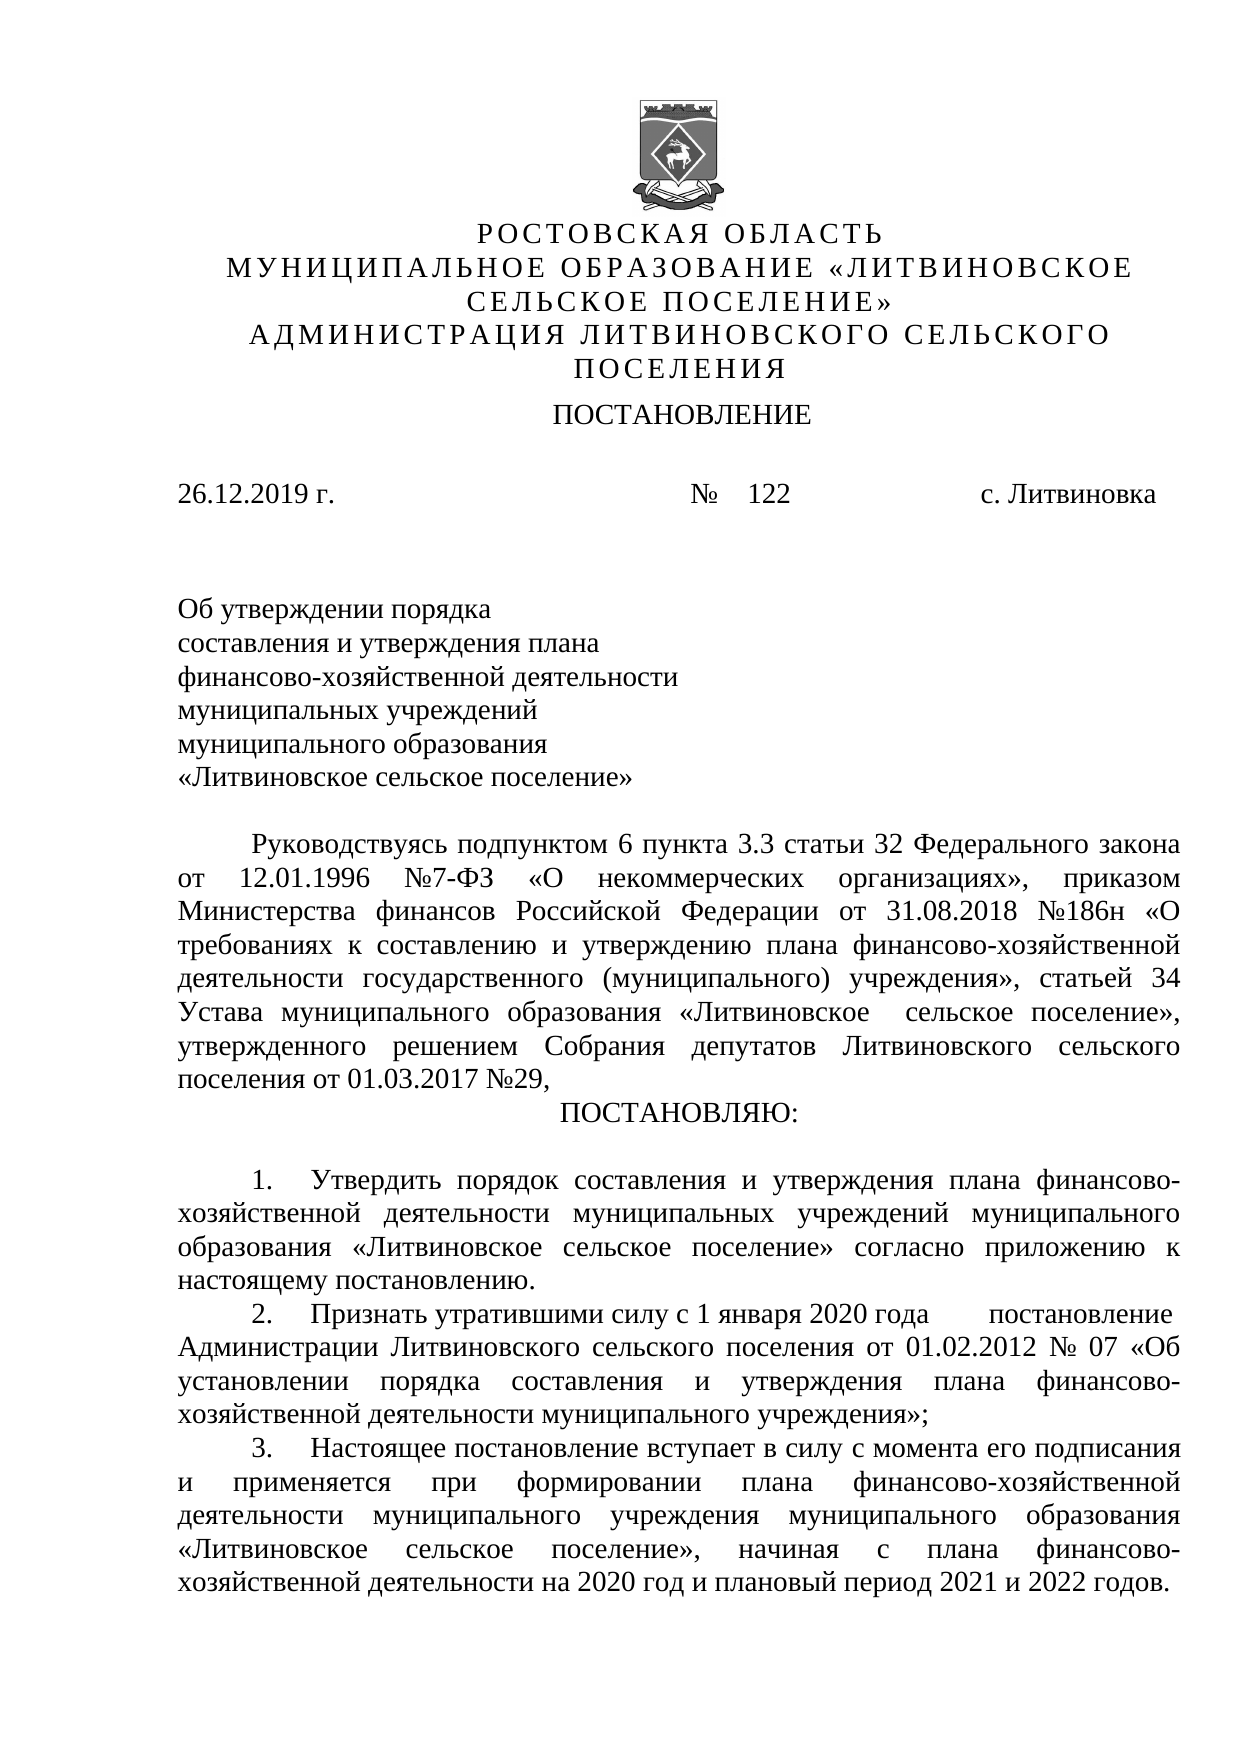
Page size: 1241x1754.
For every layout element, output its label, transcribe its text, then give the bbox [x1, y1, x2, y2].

subtitle составления и утверждения плана [177, 625, 1181, 659]
text МУНИЦИПАЛЬНОЕ ОБРАЗОВАНИЕ «ЛИТВИНОВСКОЕ СЕЛЬСКОЕ ПОСЕЛЕНИЕ» [177, 250, 1181, 317]
text Руководствуясь подпунктом 6 пункта 3.3 статьи 32 Федерального закона от 12.01.1996 №7-ФЗ «О некоммерческих организациях», приказом Министерства финансов Российской Федерации от 31.08.2018 №186н «О требованиях к составлению и утверждению плана финансово-хозяйственной деятельности государственного (муниципального) учреждения», статьей 34 Устава муниципального образования «Литвиновское сельское поселение», утвержденного решением Собрания депутатов Литвиновского сельского поселения от 01.03.2017 №29, [177, 826, 1181, 1095]
subtitle Об утверждении порядка [177, 592, 1181, 625]
text ПОСТАНОВЛЯЮ: [177, 1095, 1181, 1128]
text РОСТОВСКАЯ ОБЛАСТЬ [177, 217, 1181, 250]
text 1. Утвердить порядок составления и утверждения плана финансово-хозяйственной деятельности муниципальных учреждений муниципального образования «Литвиновское сельское поселение» согласно приложению к настоящему постановлению. [177, 1162, 1181, 1296]
text АДМИНИСТРАЦИЯ ЛИТВИНОВСКОГО СЕЛЬСКОГО ПОСЕЛЕНИЯ [177, 317, 1181, 384]
picture [632, 97, 727, 217]
subtitle «Литвиновское сельское поселение» [177, 759, 1181, 793]
text 3. Настоящее постановление вступает в силу с момента его подписания и применяется при формировании плана финансово-хозяйственной деятельности муниципального учреждения муниципального образования «Литвиновское сельское поселение», начиная с плана финансово-хозяйственной деятельности на 2020 год и плановый период 2021 и 2022 годов. [177, 1430, 1181, 1598]
subtitle ПОСТАНОВЛЕНИЕ [177, 397, 1181, 430]
text 26.12.2019 г. № 122 с. Литвиновка [177, 476, 1181, 510]
subtitle муниципальных учреждений [177, 692, 1181, 726]
subtitle муниципального образования [177, 726, 1181, 759]
subtitle финансово-хозяйственной деятельности [177, 659, 1181, 692]
text 2. Признать утратившими силу с 1 января 2020 года постановление Администрации Литвиновского сельского поселения от 01.02.2012 № 07 «Об установлении порядка составления и утверждения плана финансово-хозяйственной деятельности муниципального учреждения»; [177, 1296, 1181, 1430]
